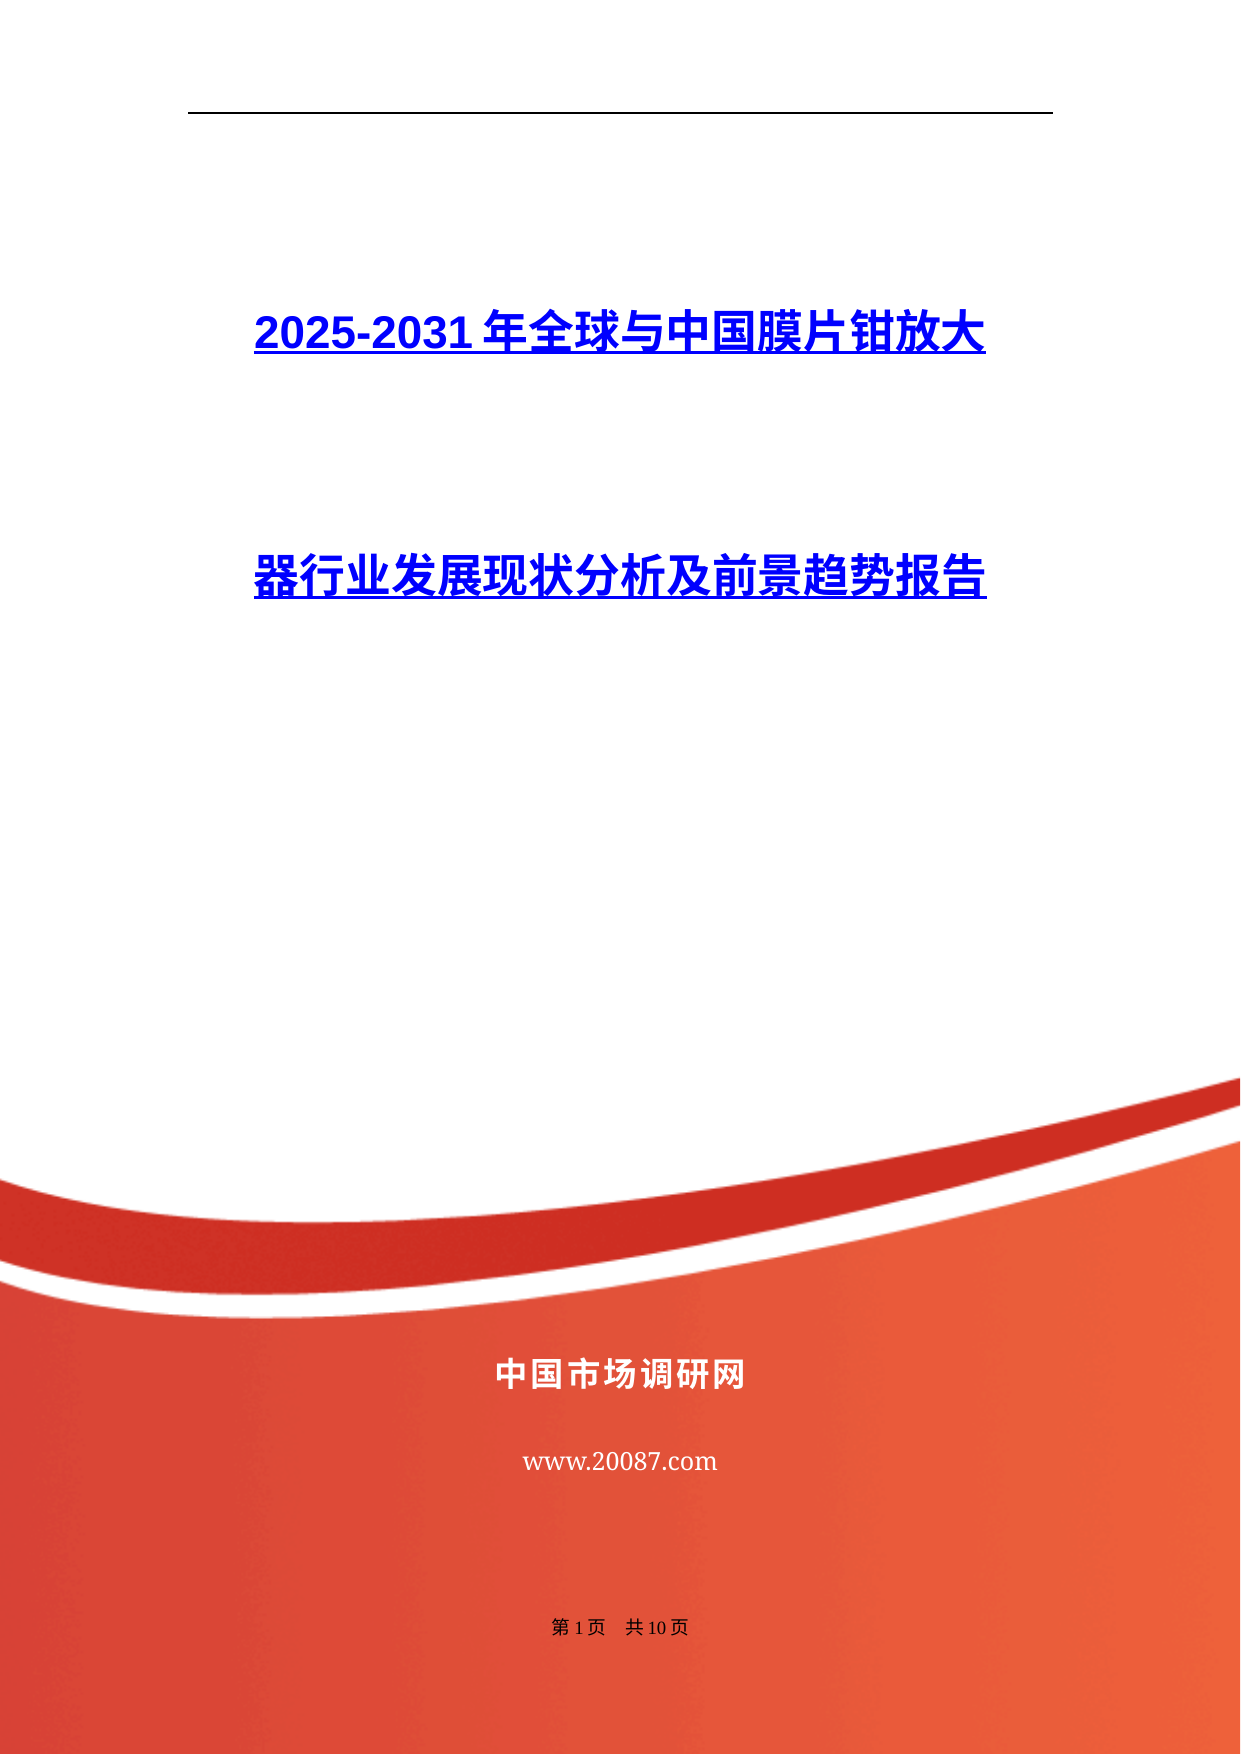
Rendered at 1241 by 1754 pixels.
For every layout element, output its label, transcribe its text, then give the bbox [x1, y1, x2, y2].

subtitle 中国市场调研网 [187, 1339, 1053, 1404]
picture [0, 1006, 1241, 1754]
table_header 2025-2031年全球与中国膜片钳放大器行业发展现状分析及前景趋势报告 [188, 207, 1053, 773]
text www.20087.com [187, 1428, 1053, 1493]
